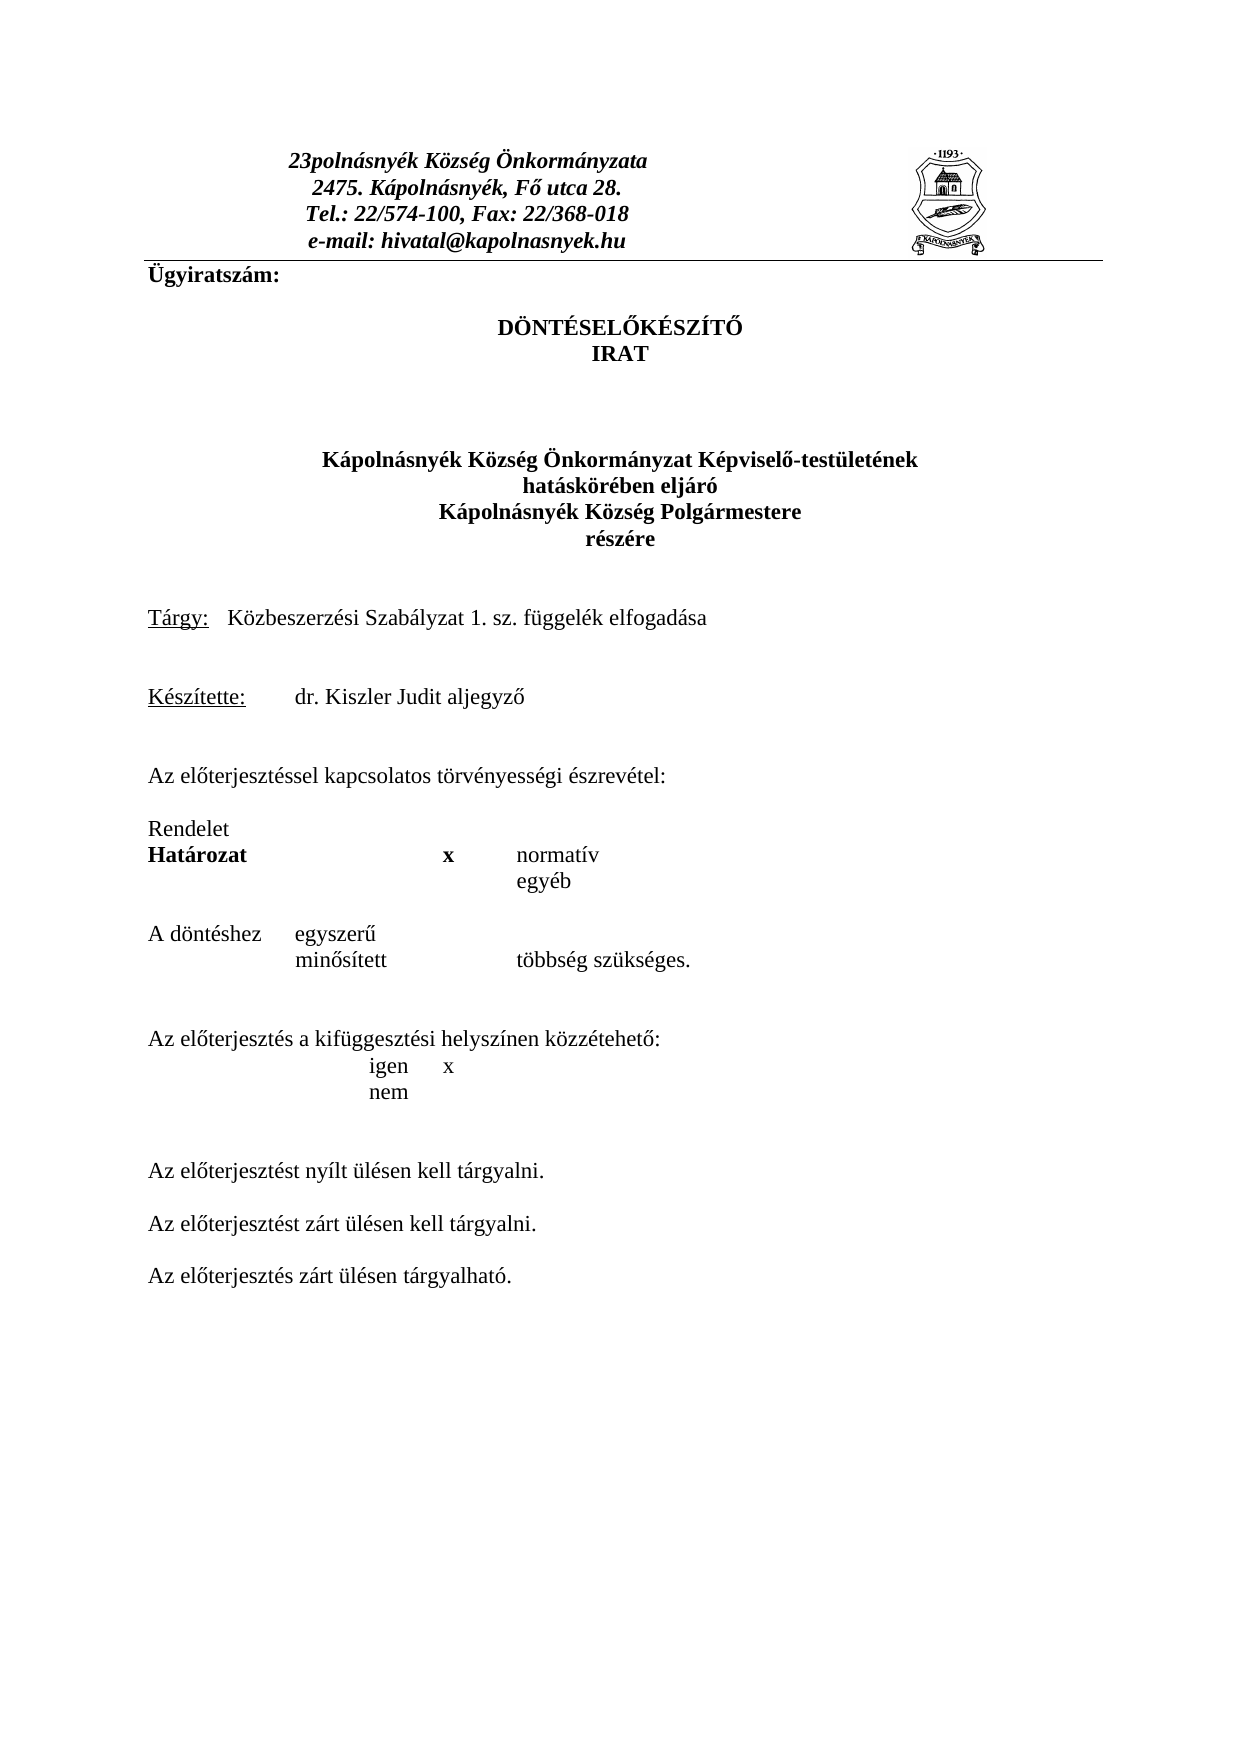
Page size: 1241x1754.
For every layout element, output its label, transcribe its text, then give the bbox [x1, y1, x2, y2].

text Az előterjesztéssel kapcsolatos törvényességi észrevétel: [148, 762, 1093, 788]
subtitle Kápolnásnyék Község Önkormányzat Képviselő-testületének [148, 446, 1093, 472]
text Az előterjesztést zárt ülésen kell tárgyalni. [148, 1210, 1093, 1236]
subtitle hatáskörében eljáró [148, 472, 1093, 498]
text minősített többség szükséges. [148, 946, 1093, 973]
table_header [793, 148, 1103, 260]
text Rendelet [148, 814, 1093, 841]
text egyéb [148, 867, 1093, 894]
text nem [148, 1078, 1093, 1104]
text Határozat x normatív [148, 841, 1093, 867]
text Készítette: dr. Kiszler Judit aljegyző [148, 683, 1093, 709]
text igen x [148, 1052, 1093, 1078]
text Az előterjesztés a kifüggesztési helyszínen közzétehető: [148, 1025, 1093, 1052]
table_header 23polnásnyék Község Önkormányzata 2475. Kápolnásnyék, Fő utca 28. Tel.: 22/574-100, Fax: 22/368-018 e-mail: hivatal@kapolnasnyek.hu [144, 148, 792, 260]
text Tárgy: Közbeszerzési Szabályzat 1. sz. függelék elfogadása [148, 604, 1093, 630]
subtitle Kápolnásnyék Község Polgármestere [148, 498, 1093, 525]
subtitle Ügyiratszám: [148, 261, 1093, 287]
subtitle DÖNTÉSELŐKÉSZÍTŐ [148, 314, 1093, 340]
text Az előterjesztés zárt ülésen tárgyalható. [148, 1263, 1093, 1289]
text A döntéshez egyszerű [148, 920, 1093, 946]
subtitle részére [148, 525, 1093, 551]
text Az előterjesztést nyílt ülésen kell tárgyalni. [148, 1157, 1093, 1183]
subtitle IRAT [148, 340, 1093, 367]
